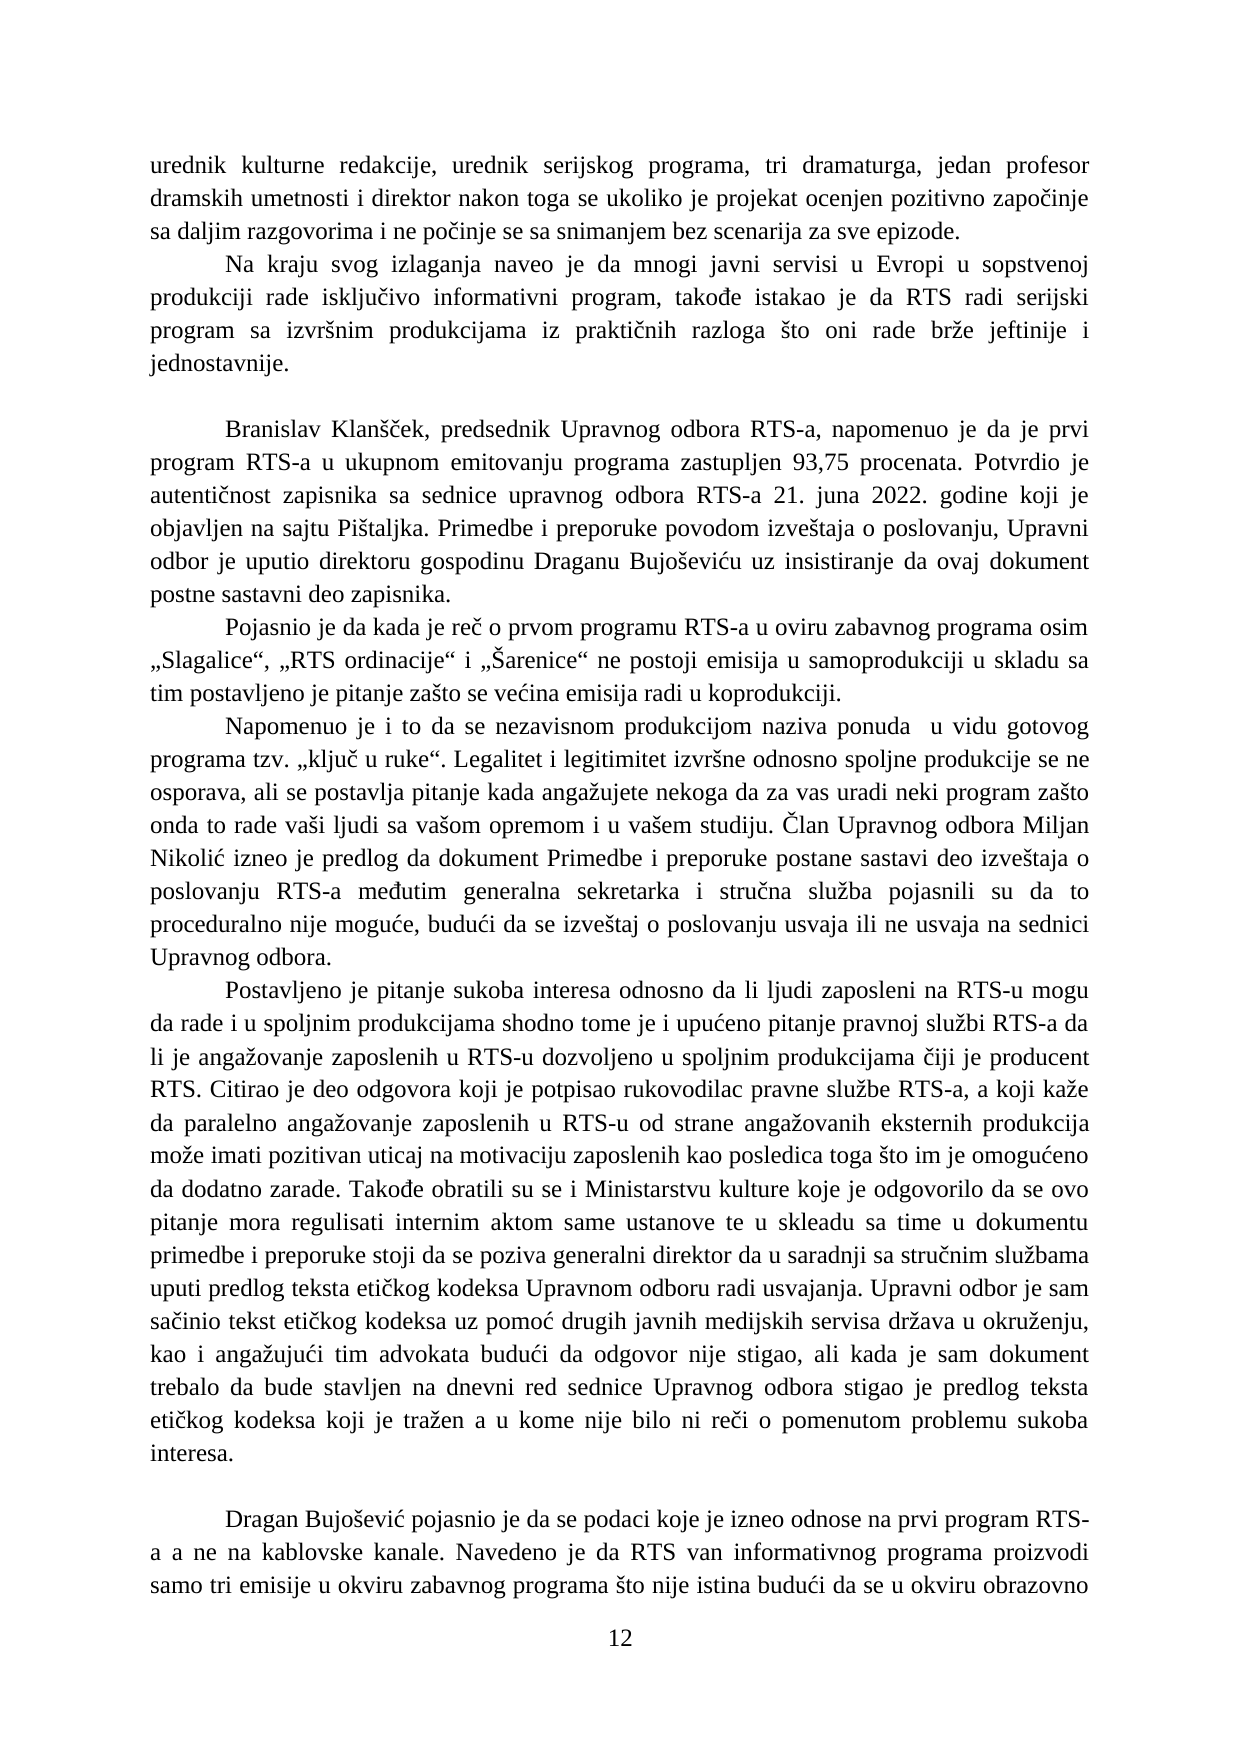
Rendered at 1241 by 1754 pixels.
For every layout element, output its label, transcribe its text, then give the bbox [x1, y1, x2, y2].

text Napomenuo je i to da se nezavisnom produkcijom naziva ponuda u vidu gotovog programa tzv. „ključ u ruke“. Legalitet i legitimitet izvršne odnosno spoljne produkcije se ne osporava, ali se postavlja pitanje kada angažujete nekoga da za vas uradi neki program zašto onda to rade vaši ljudi sa vašom opremom i u vašem studiju. Član Upravnog odbora Miljan Nikolić izneo je predlog da dokument Primedbe i preporuke postane sastavi deo izveštaja o poslovanju RTS-a međutim generalna sekretarka i stručna služba pojasnili su da to proceduralno nije moguće, budući da se izveštaj o poslovanju usvaja ili ne usvaja na sednici Upravnog odbora. [150, 711, 1090, 971]
text Pojasnio je da kada je reč o prvom programu RTS-a u oviru zabavnog programa osim „Slagalice“, „RTS ordinacije“ i „Šarenice“ ne postoji emisija u samoprodukciji u skladu sa tim postavljeno je pitanje zašto se većina emisija radi u koprodukciji. [150, 612, 1090, 707]
text Postavljeno je pitanje sukoba interesa odnosno da li ljudi zaposleni na RTS-u mogu da rade i u spoljnim produkcijama shodno tome je i upućeno pitanje pravnoj službi RTS-a da li je angažovanje zaposlenih u RTS-u dozvoljeno u spoljnim produkcijama čiji je producent RTS. Citirao je deo odgovora koji je potpisao rukovodilac pravne službe RTS-a, a koji kaže da paralelno angažovanje zaposlenih u RTS-u od strane angažovanih eksternih produkcija može imati pozitivan uticaj na motivaciju zaposlenih kao posledica toga što im je omogućeno da dodatno zarade. Takođe obratili su se i Ministarstvu kulture koje je odgovorilo da se ovo pitanje mora regulisati internim aktom same ustanove te u skleadu sa time u dokumentu primedbe i preporuke stoji da se poziva generalni direktor da u saradnji sa stručnim službama uputi predlog teksta etičkog kodeksa Upravnom odboru radi usvajanja. Upravni odbor je sam sačinio tekst etičkog kodeksa uz pomoć drugih javnih medijskih servisa država u okruženju, kao i angažujući tim advokata budući da odgovor nije stigao, ali kada je sam dokument trebalo da bude stavljen na dnevni red sednice Upravnog odbora stigao je predlog teksta etičkog kodeksa koji je tražen a u kome nije bilo ni reči o pomenutom problemu sukoba interesa. [150, 976, 1090, 1467]
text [150, 150, 1090, 245]
text Branislav Klanšček, predsednik Upravnog odbora RTS-a, napomenuo je da je prvi program RTS-a u ukupnom emitovanju programa zastupljen 93,75 procenata. Potvrdio je autentičnost zapisnika sa sednice upravnog odbora RTS-a 21. juna 2022. godine koji je objavljen na sajtu Pištaljka. Primedbe i preporuke povodom izveštaja o poslovanju, Upravni odbor je uputio direktoru gospodinu Draganu Bujoševiću uz insistiranje da ovaj dokument postne sastavni deo zapisnika. [150, 414, 1090, 608]
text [150, 1504, 1090, 1599]
text Na kraju svog izlaganja naveo je da mnogi javni servisi u Evropi u sopstvenoj produkciji rade isključivo informativni program, takođe istakao je da RTS radi serijski program sa izvršnim produkcijama iz praktičnih razloga što oni rade brže jeftinije i jednostavnije. [150, 249, 1090, 377]
